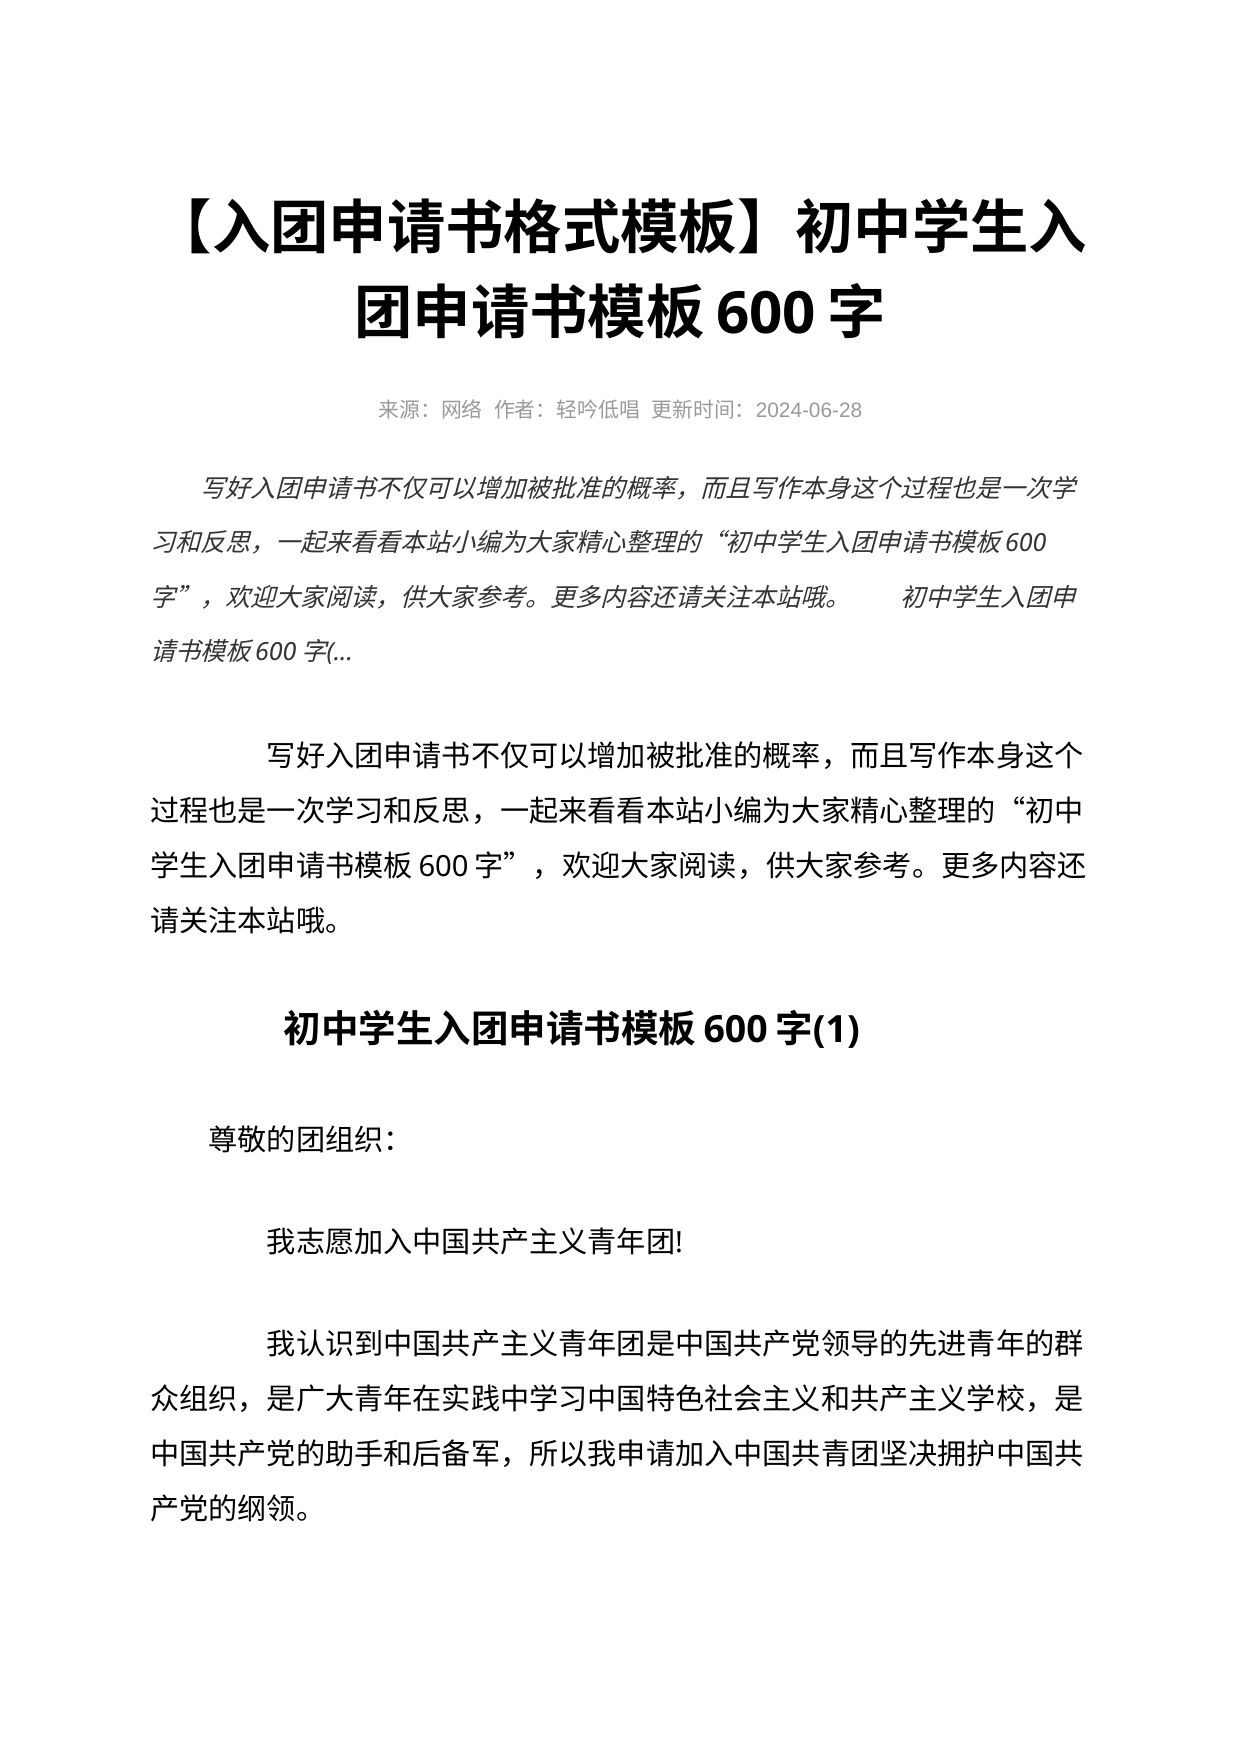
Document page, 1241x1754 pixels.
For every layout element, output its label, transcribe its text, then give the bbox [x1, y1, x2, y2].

text 来源：网络 作者：轻吟低唱 更新时间：2024-06-28 [150, 397, 1090, 421]
text 我志愿加入中国共产主义青年团! [150, 1218, 1090, 1261]
text 尊敬的团组织： [150, 1117, 1090, 1159]
text 写好入团申请书不仅可以增加被批准的概率，而且写作本身这个过程也是一次学习和反思，一起来看看本站小编为大家精心整理的“初中学生入团申请书模板600字”，欢迎大家阅读，供大家参考。更多内容还请关注本站哦。 [150, 733, 1090, 940]
subtitle 【入团申请书格式模板】初中学生入团申请书模板600字 [150, 181, 1090, 351]
text 写好入团申请书不仅可以增加被批准的概率，而且写作本身这个过程也是一次学习和反思，一起来看看本站小编为大家精心整理的“初中学生入团申请书模板600字”，欢迎大家阅读，供大家参考。更多内容还请关注本站哦。 初中学生入团申请书模板600字(... [150, 468, 1090, 668]
text 我认识到中国共产主义青年团是中国共产党领导的先进青年的群众组织，是广大青年在实践中学习中国特色社会主义和共产主义学校，是中国共产党的助手和后备军，所以我申请加入中国共青团坚决拥护中国共产党的纲领。 [150, 1321, 1090, 1527]
text 初中学生入团申请书模板600字(1) [150, 999, 1090, 1054]
